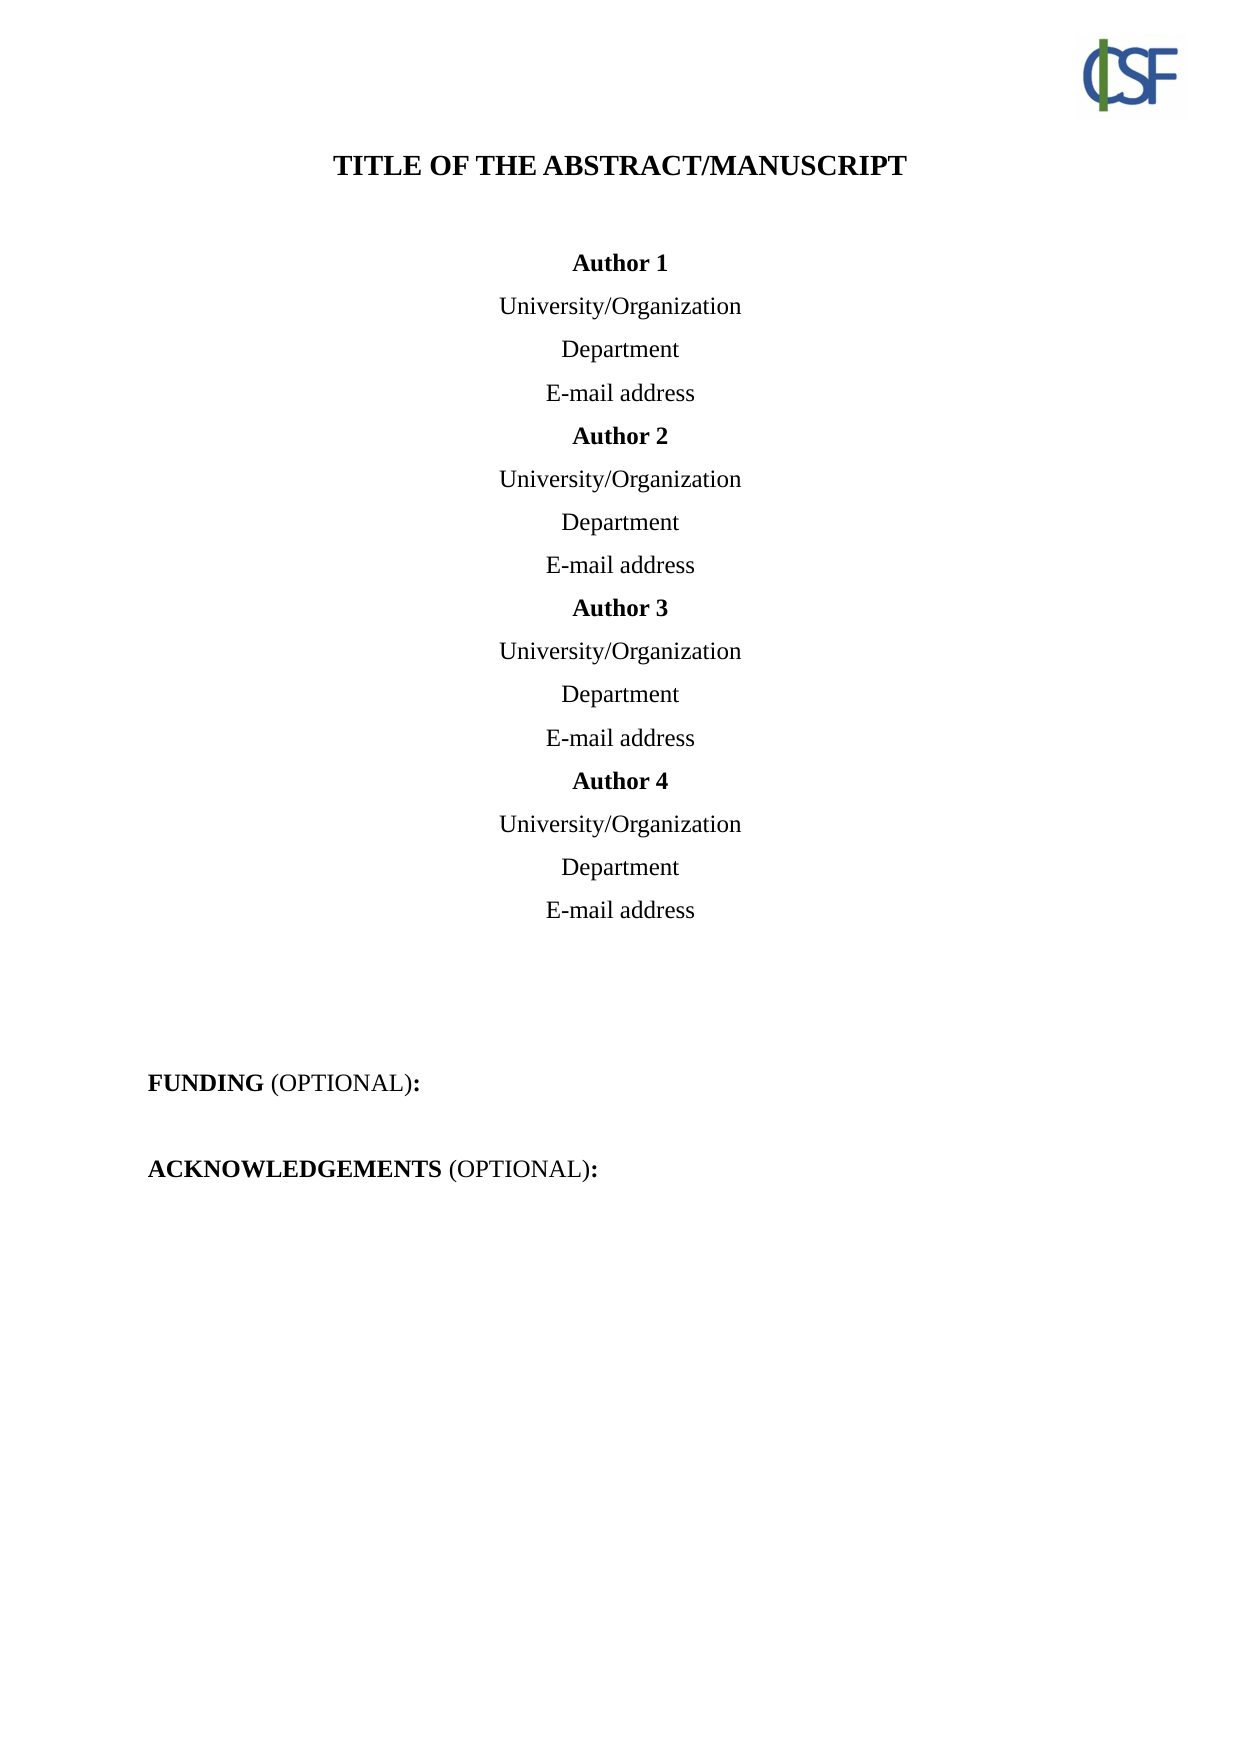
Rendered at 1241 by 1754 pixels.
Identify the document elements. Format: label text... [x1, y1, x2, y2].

text University/Organization [148, 809, 1092, 838]
text Department [148, 507, 1092, 536]
text Author 2 [148, 421, 1092, 449]
text E-mail address [148, 550, 1092, 579]
text Department [148, 852, 1092, 881]
text Author 1 [148, 248, 1092, 277]
text University/Organization [148, 636, 1092, 665]
text ACKNOWLEDGEMENTS (OPTIONAL): [148, 1154, 1092, 1183]
text Department [148, 679, 1092, 708]
text E-mail address [148, 378, 1092, 406]
text FUNDING (OPTIONAL): [148, 1068, 1092, 1096]
text E-mail address [148, 895, 1092, 924]
text Author 4 [148, 766, 1092, 794]
text TITLE OF THE ABSTRACT/MANUSCRIPT [148, 148, 1092, 181]
text University/Organization [148, 291, 1092, 320]
text Author 3 [148, 593, 1092, 622]
text University/Organization [148, 464, 1092, 493]
picture [1075, 34, 1187, 119]
text E-mail address [148, 723, 1092, 751]
text Department [148, 334, 1092, 363]
